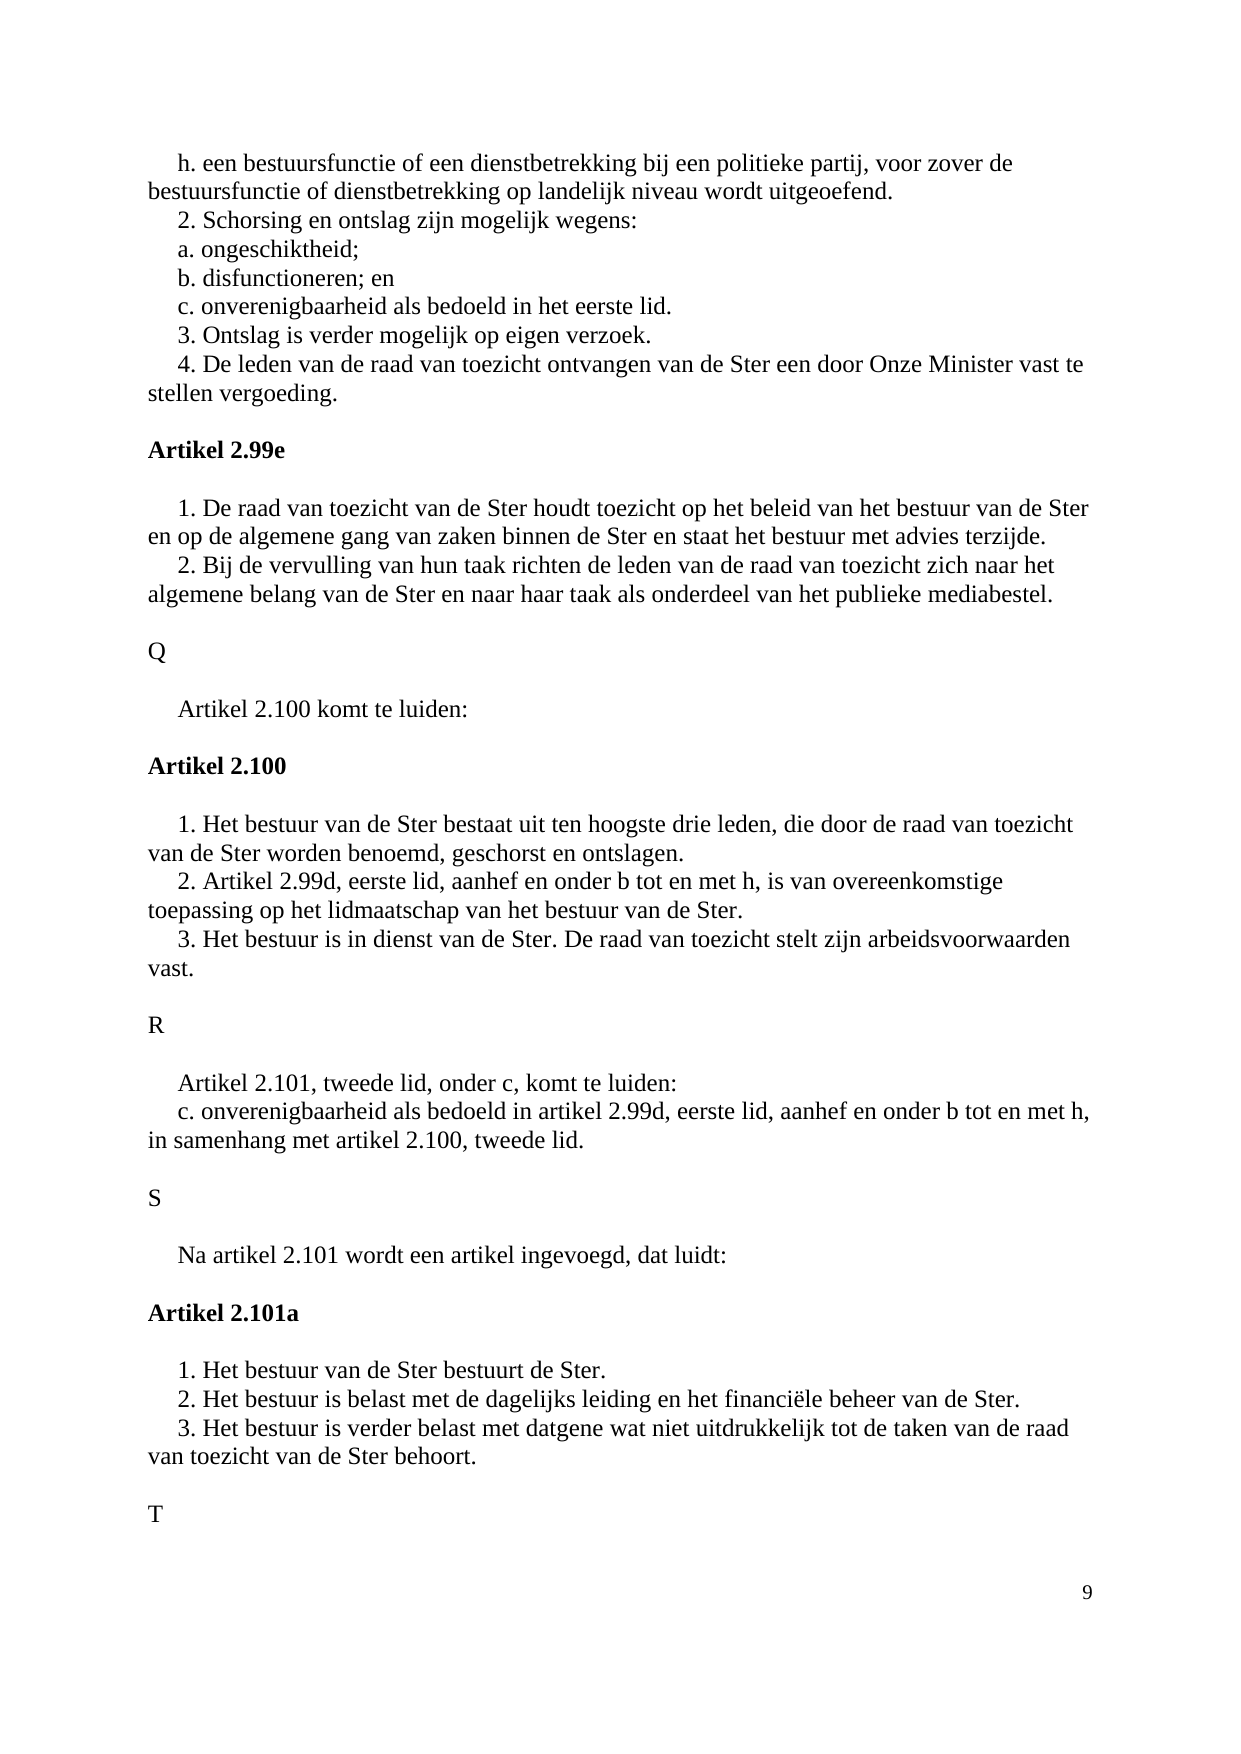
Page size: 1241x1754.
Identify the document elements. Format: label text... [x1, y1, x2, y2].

text a. ongeschiktheid; [148, 234, 1092, 263]
text Artikel 2.101a [148, 1298, 1092, 1326]
text Artikel 2.100 komt te luiden: [148, 694, 1092, 723]
text 3. Het bestuur is verder belast met datgene wat niet uitdrukkelijk tot de taken van de raad van toezicht van de Ster behoort. [148, 1413, 1092, 1470]
text 3. Ontslag is verder mogelijk op eigen verzoek. [148, 320, 1092, 349]
text 2. Het bestuur is belast met de dagelijks leiding en het financiële beheer van de Ster. [148, 1384, 1092, 1413]
text S [148, 1183, 1092, 1211]
text T [148, 1499, 1092, 1528]
text 4. De leden van de raad van toezicht ontvangen van de Ster een door Onze Minister vast te stellen vergoeding. [148, 349, 1092, 406]
text Artikel 2.99e [148, 435, 1092, 464]
text Q [148, 636, 1092, 665]
text h. een bestuursfunctie of een dienstbetrekking bij een politieke partij, voor zover de bestuursfunctie of dienstbetrekking op landelijk niveau wordt uitgeoefend. [148, 148, 1092, 205]
text 3. Het bestuur is in dienst van de Ster. De raad van toezicht stelt zijn arbeidsvoorwaarden vast. [148, 924, 1092, 981]
text 2. Artikel 2.99d, eerste lid, aanhef en onder b tot en met h, is van overeenkomstige toepassing op het lidmaatschap van het bestuur van de Ster. [148, 866, 1092, 924]
text Artikel 2.100 [148, 751, 1092, 780]
text R [148, 1010, 1092, 1039]
text c. onverenigbaarheid als bedoeld in artikel 2.99d, eerste lid, aanhef en onder b tot en met h, in samenhang met artikel 2.100, tweede lid. [148, 1096, 1092, 1154]
text c. onverenigbaarheid als bedoeld in het eerste lid. [148, 291, 1092, 320]
text 1. Het bestuur van de Ster bestaat uit ten hoogste drie leden, die door de raad van toezicht van de Ster worden benoemd, geschorst en ontslagen. [148, 809, 1092, 866]
text Na artikel 2.101 wordt een artikel ingevoegd, dat luidt: [148, 1240, 1092, 1269]
text 1. Het bestuur van de Ster bestuurt de Ster. [148, 1355, 1092, 1384]
text b. disfunctioneren; en [148, 263, 1092, 291]
text Artikel 2.101, tweede lid, onder c, komt te luiden: [148, 1068, 1092, 1096]
text 2. Schorsing en ontslag zijn mogelijk wegens: [148, 205, 1092, 234]
text 2. Bij de vervulling van hun taak richten de leden van de raad van toezicht zich naar het algemene belang van de Ster en naar haar taak als onderdeel van het publieke mediabestel. [148, 550, 1092, 608]
text 1. De raad van toezicht van de Ster houdt toezicht op het beleid van het bestuur van de Ster en op de algemene gang van zaken binnen de Ster en staat het bestuur met advies terzijde. [148, 493, 1092, 550]
